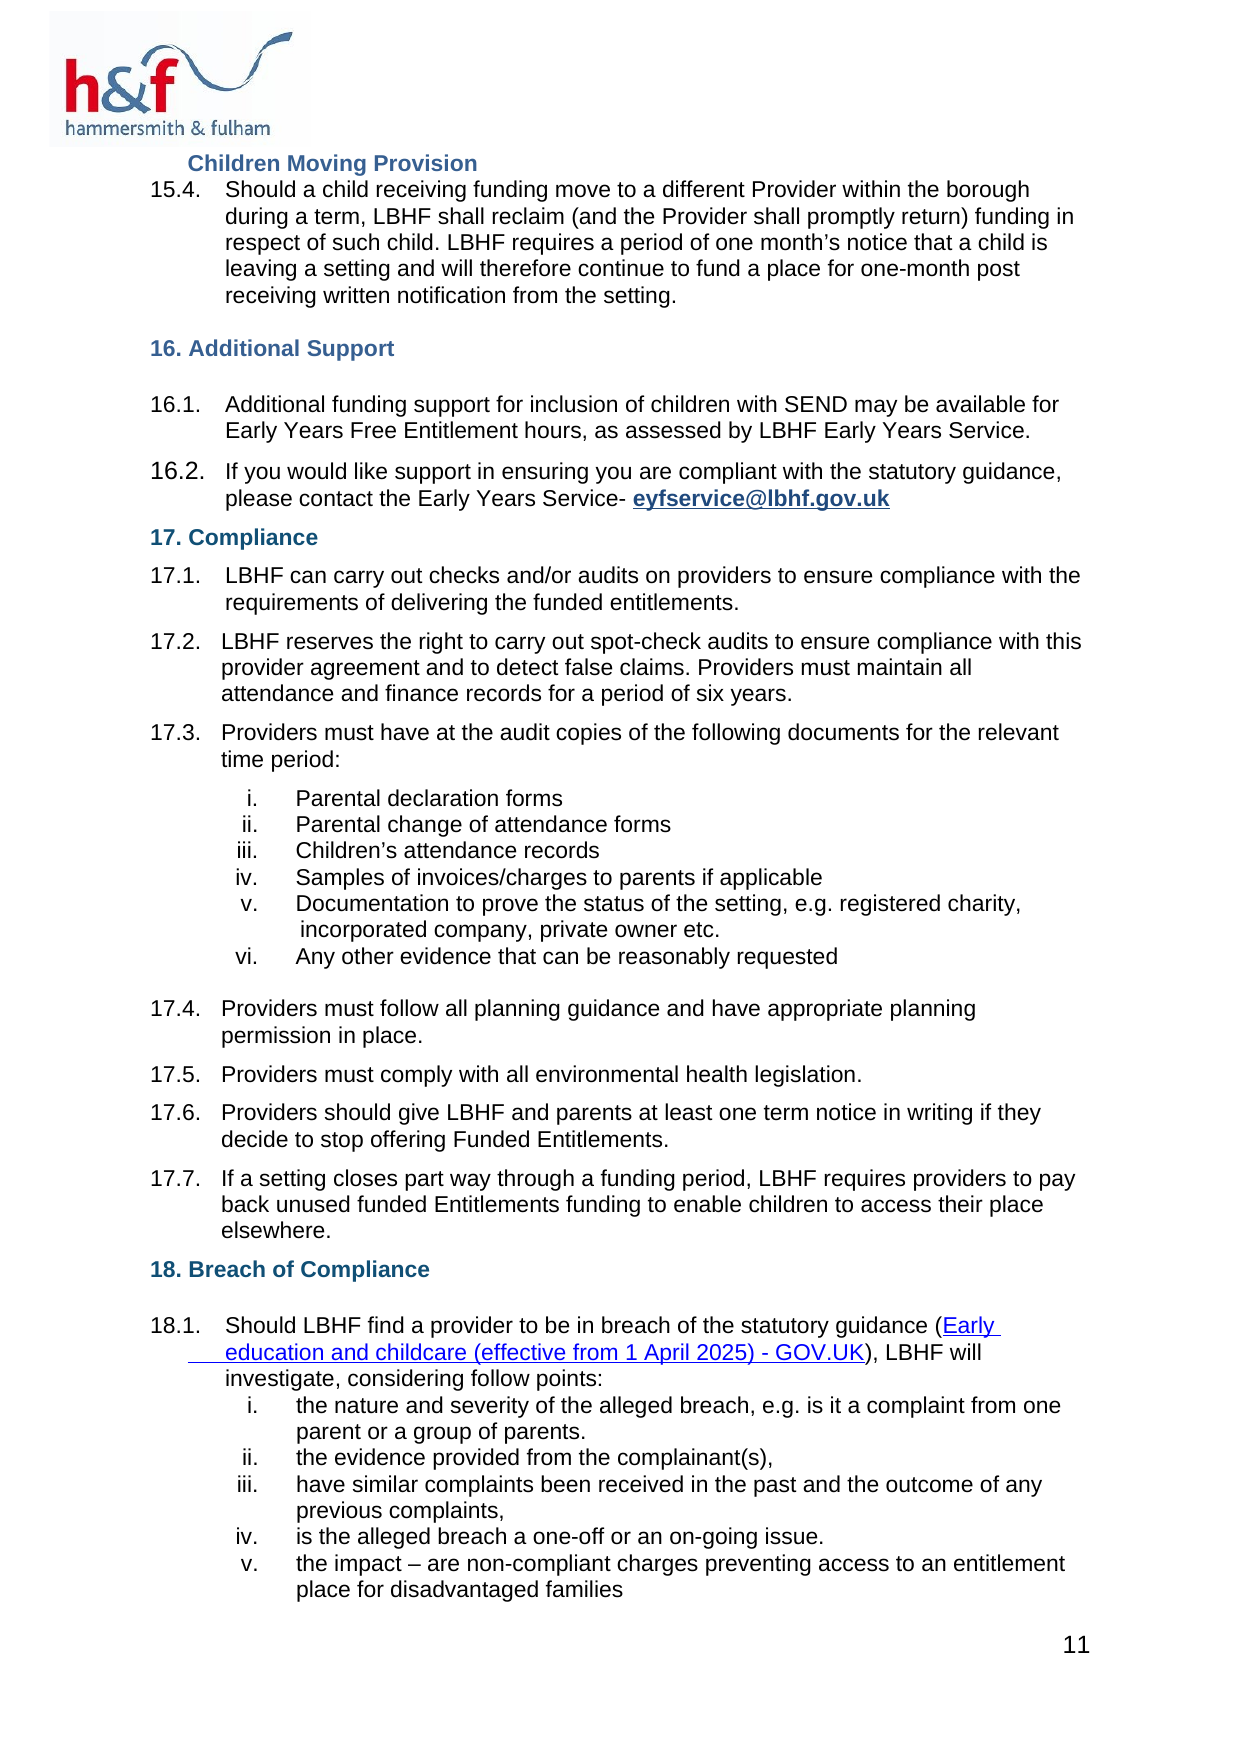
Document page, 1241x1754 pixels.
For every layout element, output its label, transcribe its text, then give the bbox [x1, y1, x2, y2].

list Should a child receiving funding move to a different Provider within the borough during a term, LBHF shall reclaim (and the Provider shall promptly return) funding in respect of such child. LBHF requires a period of one month’s notice that a child is leaving a setting and will therefore continue to fund a place for one-month post receiving written notification from the setting. [150, 176, 1090, 308]
list LBHF can carry out checks and/or audits on providers to ensure compliance with the requirements of delivering the funded entitlements. [150, 562, 1090, 615]
picture [48, 11, 311, 146]
list LBHF reserves the right to carry out spot-check audits to ensure compliance with this provider agreement and to detect false claims. Providers must maintain all attendance and finance records for a period of six years. [150, 628, 1090, 707]
list Samples of invoices/charges to parents if applicable [258, 863, 1090, 890]
list Providers should give LBHF and parents at least one term notice in writing if they decide to stop offering Funded Entitlements. [150, 1099, 1090, 1152]
list Parental change of attendance forms [258, 811, 1090, 837]
subtitle 18. Breach of Compliance [150, 1256, 1090, 1282]
list Providers must follow all planning guidance and have appropriate planning permission in place. [150, 995, 1090, 1048]
list the nature and severity of the alleged breach, e.g. is it a complaint from one parent or a group of parents. [258, 1392, 1090, 1444]
list Documentation to prove the status of the setting, e.g. registered charity, incorporated company, private owner etc. [258, 890, 1090, 943]
list the evidence provided from the complainant(s), [258, 1444, 1090, 1471]
list the impact – are non-compliant charges preventing access to an entitlement place for disadvantaged families [258, 1550, 1090, 1602]
list If you would like support in ensuring you are compliant with the statutory guidance, please contact the Early Years Service- eyfservice@lbhf.gov.uk [150, 456, 1090, 511]
list Additional funding support for inclusion of children with SEND may be available for Early Years Free Entitlement hours, as assessed by LBHF Early Years Service. [150, 391, 1090, 443]
list Parental declaration forms [258, 784, 1090, 811]
list Children’s attendance records [258, 837, 1090, 863]
text 16. Additional Support [150, 334, 1090, 361]
list Any other evidence that can be reasonably requested [258, 943, 1090, 969]
subtitle 17. Compliance [150, 524, 1090, 550]
list have similar complaints been received in the past and the outcome of any previous complaints, [258, 1471, 1090, 1523]
list Providers must have at the audit copies of the following documents for the relevant time period: [150, 719, 1090, 772]
list Providers must comply with all environmental health legislation. [150, 1061, 1090, 1087]
list is the alleged breach a one-off or an on-going issue. [258, 1523, 1090, 1550]
list Children Moving Provision [187, 150, 1090, 176]
list Should LBHF find a provider to be in breach of the statutory guidance (Early education and childcare (effective from 1 April 2025) - GOV.UK), LBHF will investigate, considering follow points: [150, 1312, 1090, 1392]
list If a setting closes part way through a funding period, LBHF requires providers to pay back unused funded Entitlements funding to enable children to access their place elsewhere. [150, 1164, 1090, 1244]
